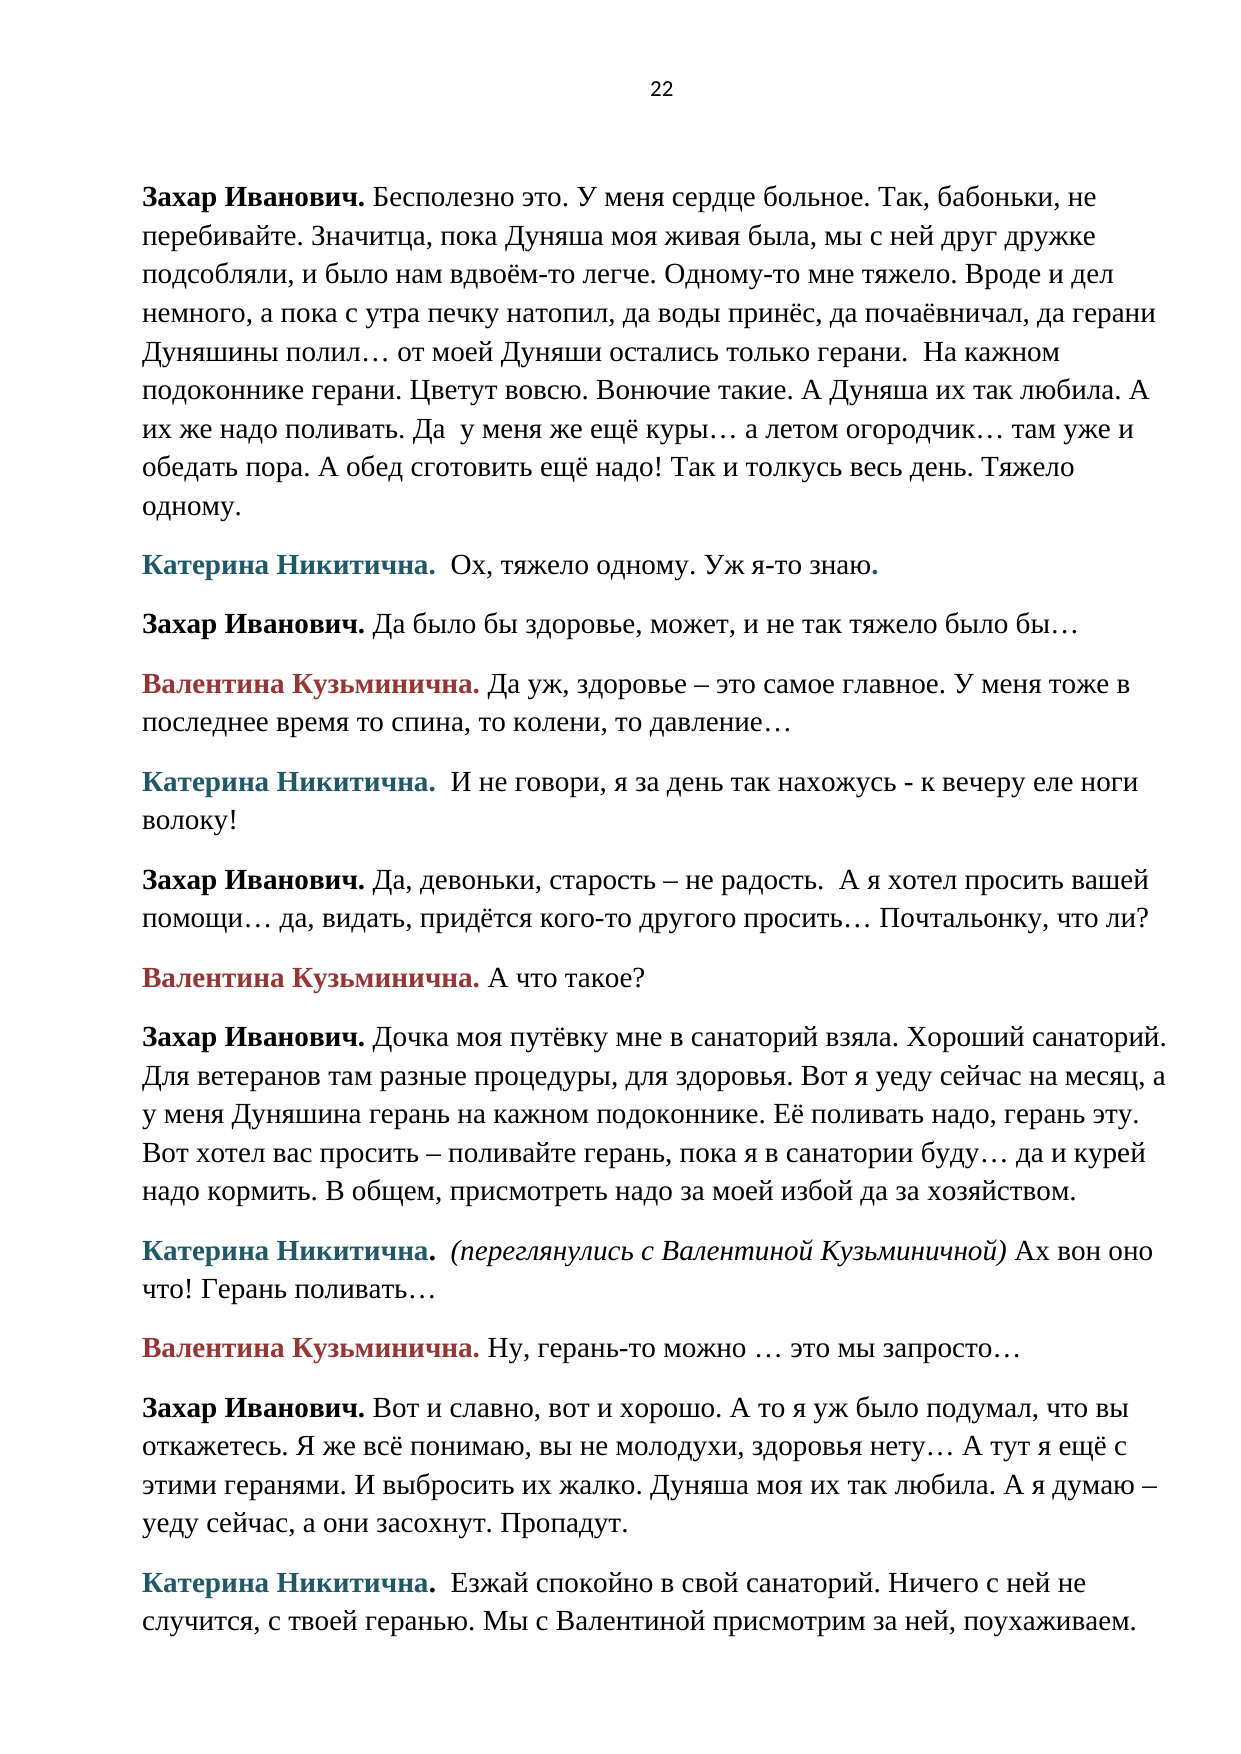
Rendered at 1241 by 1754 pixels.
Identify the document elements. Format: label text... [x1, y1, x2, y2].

text Катерина Никитична. Ох, тяжело одному. Уж я-то знаю. [142, 547, 1181, 581]
text Валентина Кузьминична. Да уж, здоровье – это самое главное. У меня тоже в последнее время то спина, то колени, то давление… [142, 666, 1181, 738]
text Захар Иванович. Бесполезно это. У меня сердце больное. Так, бабоньки, не перебивайте. Значитца, пока Дуняша моя живая была, мы с ней друг дружке подсобляли, и было нам вдвоём-то легче. Одному-то мне тяжело. Вроде и дел немного, а пока с утра печку натопил, да воды принёс, да почаёвничал, да герани Дуняшины полил… от моей Дуняши остались только герани. На кажном подоконнике герани. Цветут вовсю. Вонючие такие. А Дуняша их так любила. А их же надо поливать. Да у меня же ещё куры… а летом огородчик… там уже и обедать пора. А обед сготовить ещё надо! Так и толкусь весь день. Тяжело одному. [142, 179, 1181, 521]
text Катерина Никитична. И не говори, я за день так нахожусь - к вечеру еле ноги волоку! [142, 764, 1181, 836]
text Захар Иванович. Да, девоньки, старость – не радость. А я хотел просить вашей помощи… да, видать, придётся кого-то другого просить… Почтальонку, что ли? [142, 862, 1181, 934]
text Катерина Никитична. Езжай спокойно в свой санаторий. Ничего с ней не случится, с твоей геранью. Мы с Валентиной присмотрим за ней, поухаживаем. [142, 1565, 1181, 1637]
text Захар Иванович. Да было бы здоровье, может, и не так тяжело было бы… [142, 607, 1181, 640]
text Валентина Кузьминична. А что такое? [142, 960, 1181, 993]
text Валентина Кузьминична. Ну, герань-то можно … это мы запросто… [142, 1331, 1181, 1364]
text Захар Иванович. Вот и славно, вот и хорошо. А то я уж было подумал, что вы откажетесь. Я же всё понимаю, вы не молодухи, здоровья нету… А тут я ещё с этими геранями. И выбросить их жалко. Дуняша моя их так любила. А я думаю – уеду сейчас, а они засохнут. Пропадут. [142, 1390, 1181, 1539]
text Катерина Никитична. (переглянулись с Валентиной Кузьминичной) Ах вон оно что! Герань поливать… [142, 1233, 1181, 1305]
text Захар Иванович. Дочка моя путёвку мне в санаторий взяла. Хороший санаторий. Для ветеранов там разные процедуры, для здоровья. Вот я уеду сейчас на месяц, а у меня Дуняшина герань на кажном подоконнике. Её поливать надо, герань эту. Вот хотел вас просить – поливайте герань, пока я в санатории буду… да и курей надо кормить. В общем, присмотреть надо за моей избой да за хозяйством. [142, 1019, 1181, 1207]
